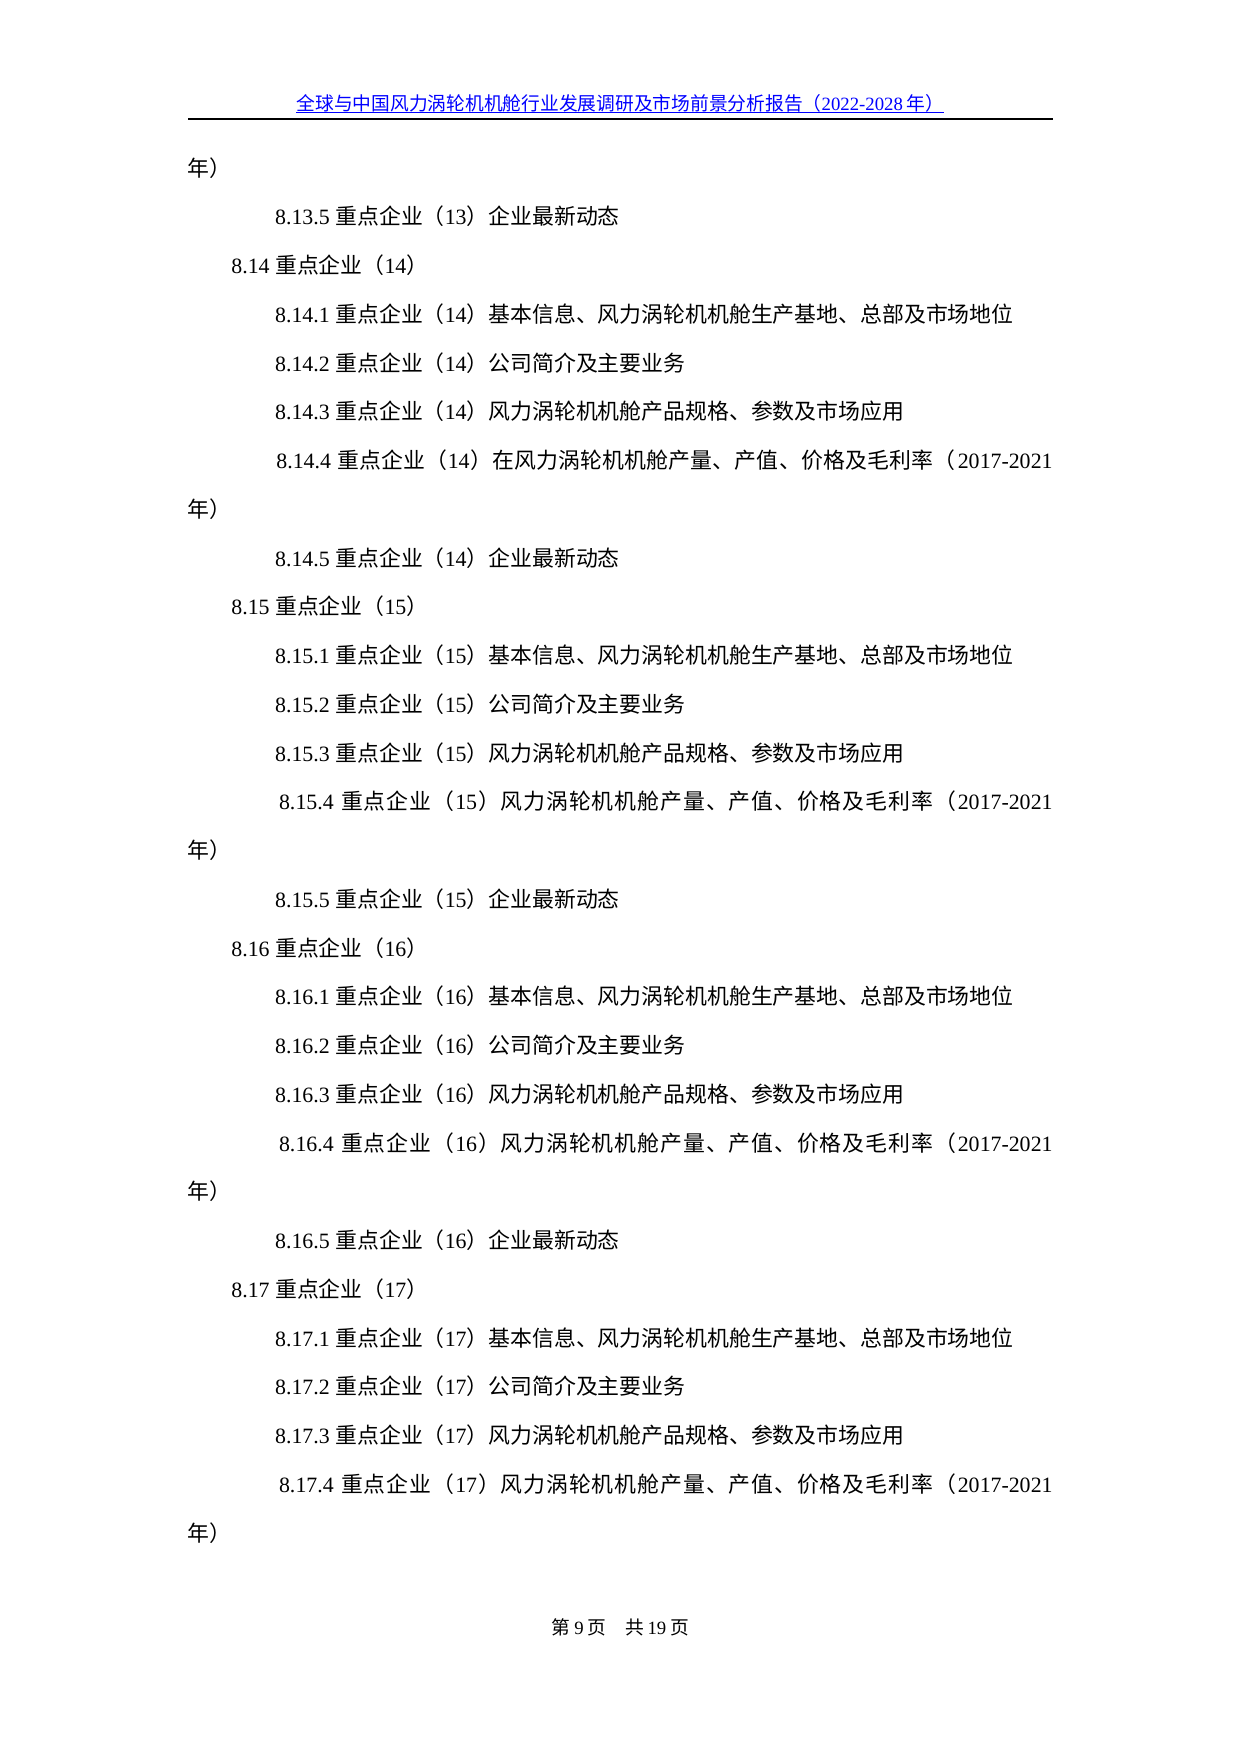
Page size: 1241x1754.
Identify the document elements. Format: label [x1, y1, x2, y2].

text [187, 150, 1053, 1548]
